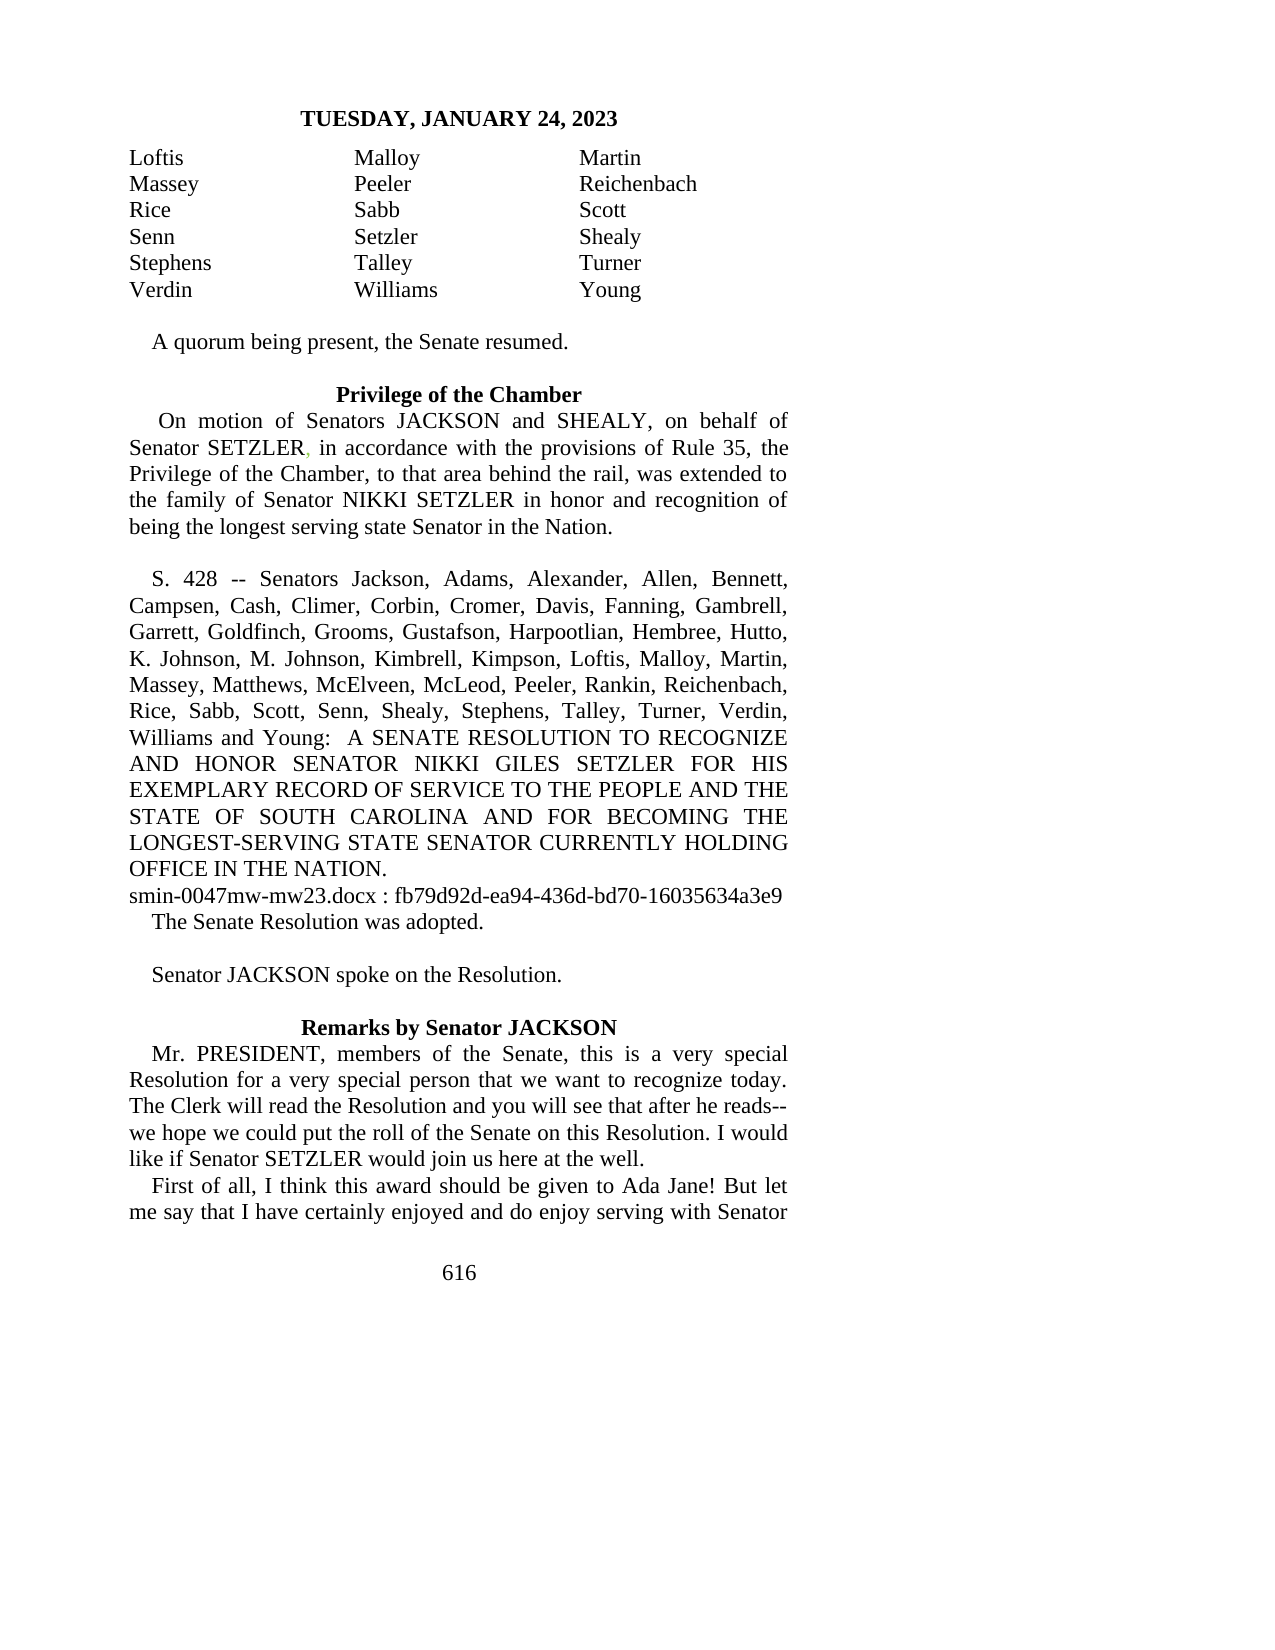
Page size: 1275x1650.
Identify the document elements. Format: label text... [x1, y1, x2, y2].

text S. 428 -- Senators Jackson, Adams, Alexander, Allen, Bennett, Campsen, Cash, Climer, Corbin, Cromer, Davis, Fanning, Gambrell, Garrett, Goldfinch, Grooms, Gustafson, Harpootlian, Hembree, Hutto, K. Johnson, M. Johnson, Kimbrell, Kimpson, Loftis, Malloy, Martin, Massey, Matthews, McElveen, McLeod, Peeler, Rankin, Reichenbach, Rice, Sabb, Scott, Senn, Shealy, Stephens, Talley, Turner, Verdin, Williams and Young: A SENATE RESOLUTION TO RECOGNIZE AND HONOR SENATOR NIKKI GILES SETZLER FOR HIS EXEMPLARY RECORD OF SERVICE TO THE PEOPLE AND THE STATE OF SOUTH CAROLINA AND FOR BECOMING THE LONGEST-SERVING STATE SENATOR CURRENTLY HOLDING OFFICE IN THE NATION. [129, 566, 789, 882]
text A quorum being present, the Senate resumed. [129, 328, 789, 355]
text Privilege of the Chamber [129, 381, 789, 407]
text On motion of Senators JACKSON and SHEALY, on behalf of Senator SETZLER, in accordance with the provisions of Rule 35, the Privilege of the Chamber, to that area behind the rail, was extended to the family of Senator NIKKI SETZLER in honor and recognition of being the longest serving state Senator in the Nation. [129, 407, 789, 539]
text Remarks by Senator JACKSON [129, 1013, 789, 1040]
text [129, 1172, 789, 1224]
text Stephens Talley Turner [129, 249, 789, 276]
text Loftis Malloy Martin [129, 144, 789, 170]
text smin-0047mw-mw23.docx : fb79d92d-ea94-436d-bd70-16035634a3e9 [129, 882, 789, 908]
text Senn Setzler Shealy [129, 223, 789, 249]
text Mr. PRESIDENT, members of the Senate, this is a very special Resolution for a very special person that we want to recognize today. The Clerk will read the Resolution and you will see that after he reads-- we hope we could put the roll of the Senate on this Resolution. I would like if Senator SETZLER would join us here at the well. [129, 1040, 789, 1172]
text Rice Sabb Scott [129, 197, 789, 223]
text Senator JACKSON spoke on the Resolution. [129, 961, 789, 987]
text The Senate Resolution was adopted. [129, 908, 789, 934]
text Massey Peeler Reichenbach [129, 170, 789, 197]
text Verdin Williams Young [129, 276, 789, 302]
